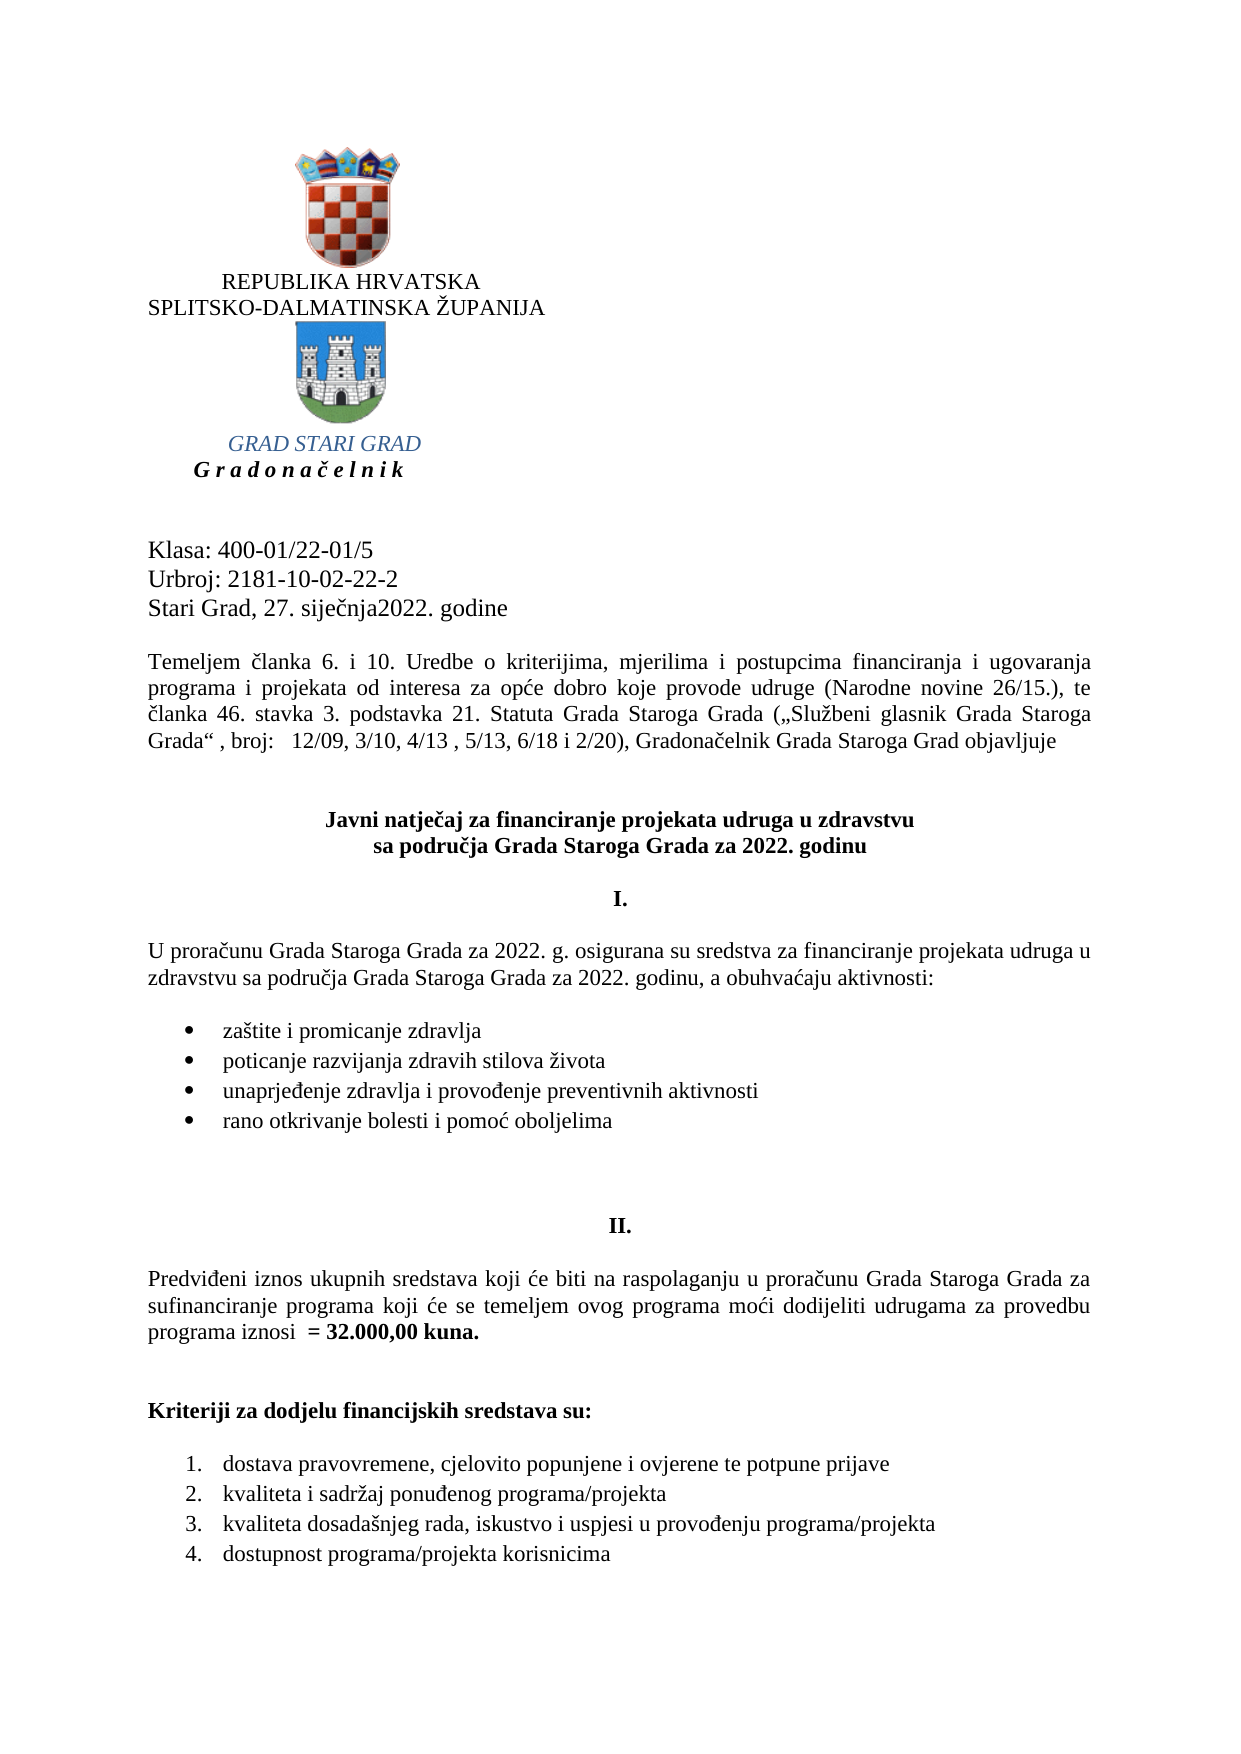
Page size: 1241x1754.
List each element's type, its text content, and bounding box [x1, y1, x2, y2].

list unaprjeđenje zdravlja i provođenje preventivnih aktivnosti [185, 1077, 1093, 1103]
subtitle GRAD STARI GRAD [148, 430, 1093, 456]
text SPLITSKO-DALMATINSKA ŽUPANIJA [148, 294, 1093, 321]
text I. [148, 885, 1093, 911]
text Kriteriji za dodjelu financijskih sredstava su: [148, 1397, 1093, 1423]
text Javni natječaj za financiranje projekata udruga u zdravstvu [148, 806, 1093, 832]
text sa područja Grada Staroga Grada za 2022. godinu [148, 832, 1093, 858]
picture [295, 320, 386, 426]
list dostava pravovremene, cjelovito popunjene i ovjerene te potpune prijave [185, 1450, 1093, 1476]
list dostupnost programa/projekta korisnicima [185, 1540, 1093, 1567]
list kvaliteta i sadržaj ponuđenog programa/projekta [185, 1480, 1093, 1506]
list kvaliteta dosadašnjeg rada, iskustvo i uspjesi u provođenju programa/projekta [185, 1510, 1093, 1537]
subtitle Stari Grad, 27. siječnja2022. godine [148, 593, 1093, 621]
list poticanje razvijanja zdravih stilova života [185, 1047, 1093, 1073]
picture [295, 147, 400, 268]
text G r a d o n a č e l n i k [148, 456, 1127, 482]
text II. [148, 1213, 1093, 1239]
text REPUBLIKA HRVATSKA [148, 268, 1093, 294]
subtitle Urbroj: 2181-10-02-22-2 [148, 564, 1093, 593]
text U proračunu Grada Staroga Grada za 2022. g. osigurana su sredstva za financiranje projekata udruga u zdravstvu sa područja Grada Staroga Grada za 2022. godinu, a obuhvaćaju aktivnosti: [148, 938, 1093, 990]
list zaštite i promicanje zdravlja [185, 1017, 1093, 1043]
list rano otkrivanje bolesti i pomoć oboljelima [185, 1107, 1093, 1134]
text Predviđeni iznos ukupnih sredstava koji će biti na raspolaganju u proračunu Grada Staroga Grada za sufinanciranje programa koji će se temeljem ovog programa moći dodijeliti udrugama za provedbu programa iznosi = 32.000,00 kuna. [148, 1265, 1093, 1344]
text Temeljem članka 6. i 10. Uredbe o kriterijima, mjerilima i postupcima financiranja i ugovaranja programa i projekata od interesa za opće dobro koje provode udruge (Narodne novine 26/15.), te članka 46. stavka 3. podstavka 21. Statuta Grada Staroga Grada („Službeni glasnik Grada Staroga Grada“ , broj: 12/09, 3/10, 4/13 , 5/13, 6/18 i 2/20), Gradonačelnik Grada Staroga Grad objavljuje [148, 648, 1093, 753]
subtitle Klasa: 400-01/22-01/5 [148, 535, 1093, 564]
